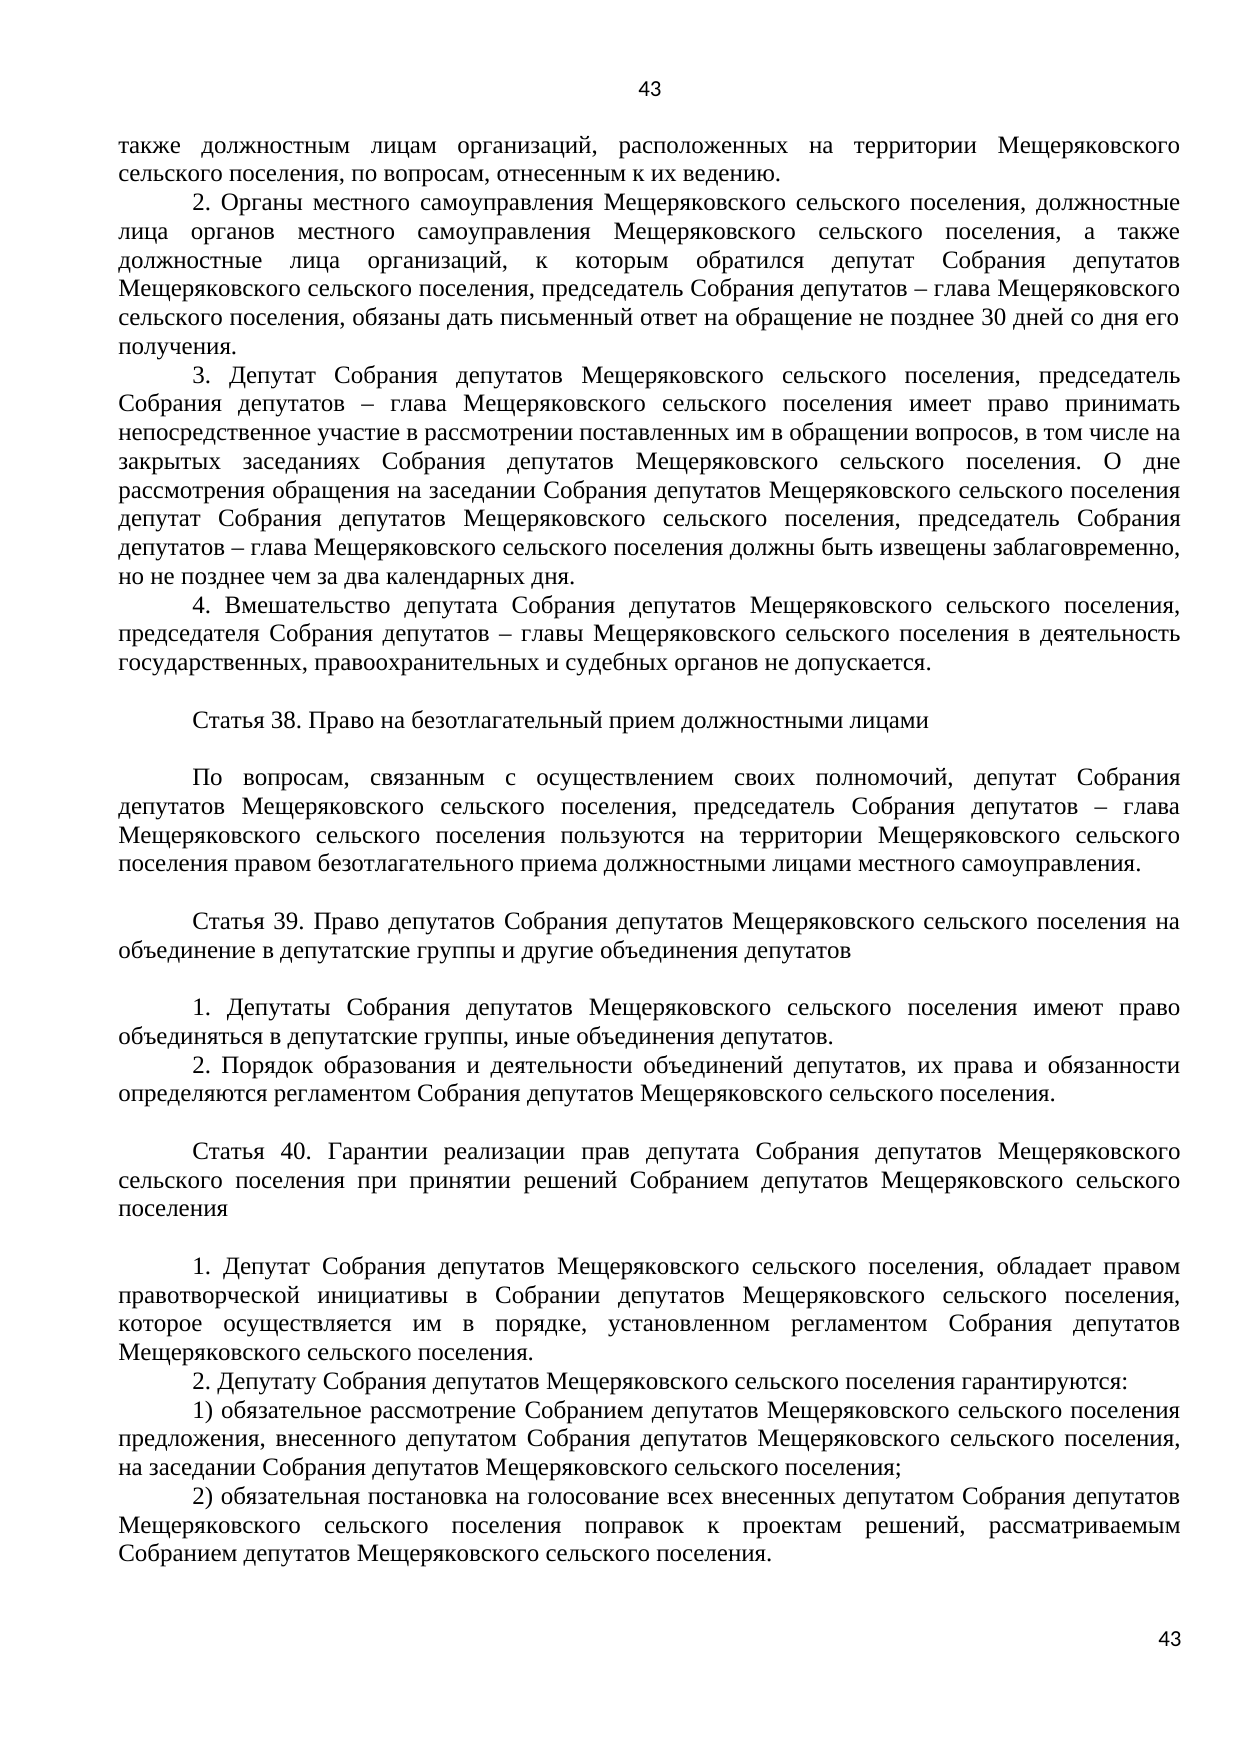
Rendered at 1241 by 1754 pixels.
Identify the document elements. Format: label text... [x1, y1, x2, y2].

text 2. Порядок образования и деятельности объединений депутатов, их права и обязанности определяются регламентом Собрания депутатов Мещеряковского сельского поселения. [118, 1050, 1181, 1107]
text Статья 40. Гарантии реализации прав депутата Собрания депутатов Мещеряковского сельского поселения при принятии решений Собранием депутатов Мещеряковского сельского поселения [118, 1136, 1181, 1222]
text 2) обязательная постановка на голосование всех внесенных депутатом Собрания депутатов Мещеряковского сельского поселения поправок к проектам решений, рассматриваемым Собранием депутатов Мещеряковского сельского поселения. [118, 1481, 1181, 1567]
text 1) обязательное рассмотрение Собранием депутатов Мещеряковского сельского поселения предложения, внесенного депутатом Собрания депутатов Мещеряковского сельского поселения, на заседании Собрания депутатов Мещеряковского сельского поселения; [118, 1395, 1181, 1481]
text 2. Органы местного самоуправления Мещеряковского сельского поселения, должностные лица органов местного самоуправления Мещеряковского сельского поселения, а также должностные лица организаций, к которым обратился депутат Собрания депутатов Мещеряковского сельского поселения, председатель Собрания депутатов – глава Мещеряковского сельского поселения, обязаны дать письменный ответ на обращение не позднее 30 дней со дня его получения. [118, 187, 1181, 360]
text 4. Вмешательство депутата Собрания депутатов Мещеряковского сельского поселения, председателя Собрания депутатов – главы Мещеряковского сельского поселения в деятельность государственных, правоохранительных и судебных органов не допускается. [118, 590, 1181, 676]
text По вопросам, связанным с осуществлением своих полномочий, депутат Собрания депутатов Мещеряковского сельского поселения, председатель Собрания депутатов – глава Мещеряковского сельского поселения пользуются на территории Мещеряковского сельского поселения правом безотлагательного приема должностными лицами местного самоуправления. [118, 762, 1181, 877]
text 1. Депутаты Собрания депутатов Мещеряковского сельского поселения имеют право объединяться в депутатские группы, иные объединения депутатов. [118, 992, 1181, 1050]
text Статья 39. Право депутатов Собрания депутатов Мещеряковского сельского поселения на объединение в депутатские группы и другие объединения депутатов [118, 906, 1181, 963]
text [118, 130, 1181, 187]
text Статья 38. Право на безотлагательный прием должностными лицами [118, 705, 1181, 733]
text 1. Депутат Собрания депутатов Мещеряковского сельского поселения, обладает правом правотворческой инициативы в Собрании депутатов Мещеряковского сельского поселения, которое осуществляется им в порядке, установленном регламентом Собрания депутатов Мещеряковского сельского поселения. [118, 1251, 1181, 1366]
text 3. Депутат Собрания депутатов Мещеряковского сельского поселения, председатель Собрания депутатов – глава Мещеряковского сельского поселения имеет право принимать непосредственное участие в рассмотрении поставленных им в обращении вопросов, в том числе на закрытых заседаниях Собрания депутатов Мещеряковского сельского поселения. О дне рассмотрения обращения на заседании Собрания депутатов Мещеряковского сельского поселения депутат Собрания депутатов Мещеряковского сельского поселения, председатель Собрания депутатов – глава Мещеряковского сельского поселения должны быть извещены заблаговременно, но не позднее чем за два календарных дня. [118, 360, 1181, 590]
text 2. Депутату Собрания депутатов Мещеряковского сельского поселения гарантируются: [118, 1366, 1181, 1395]
